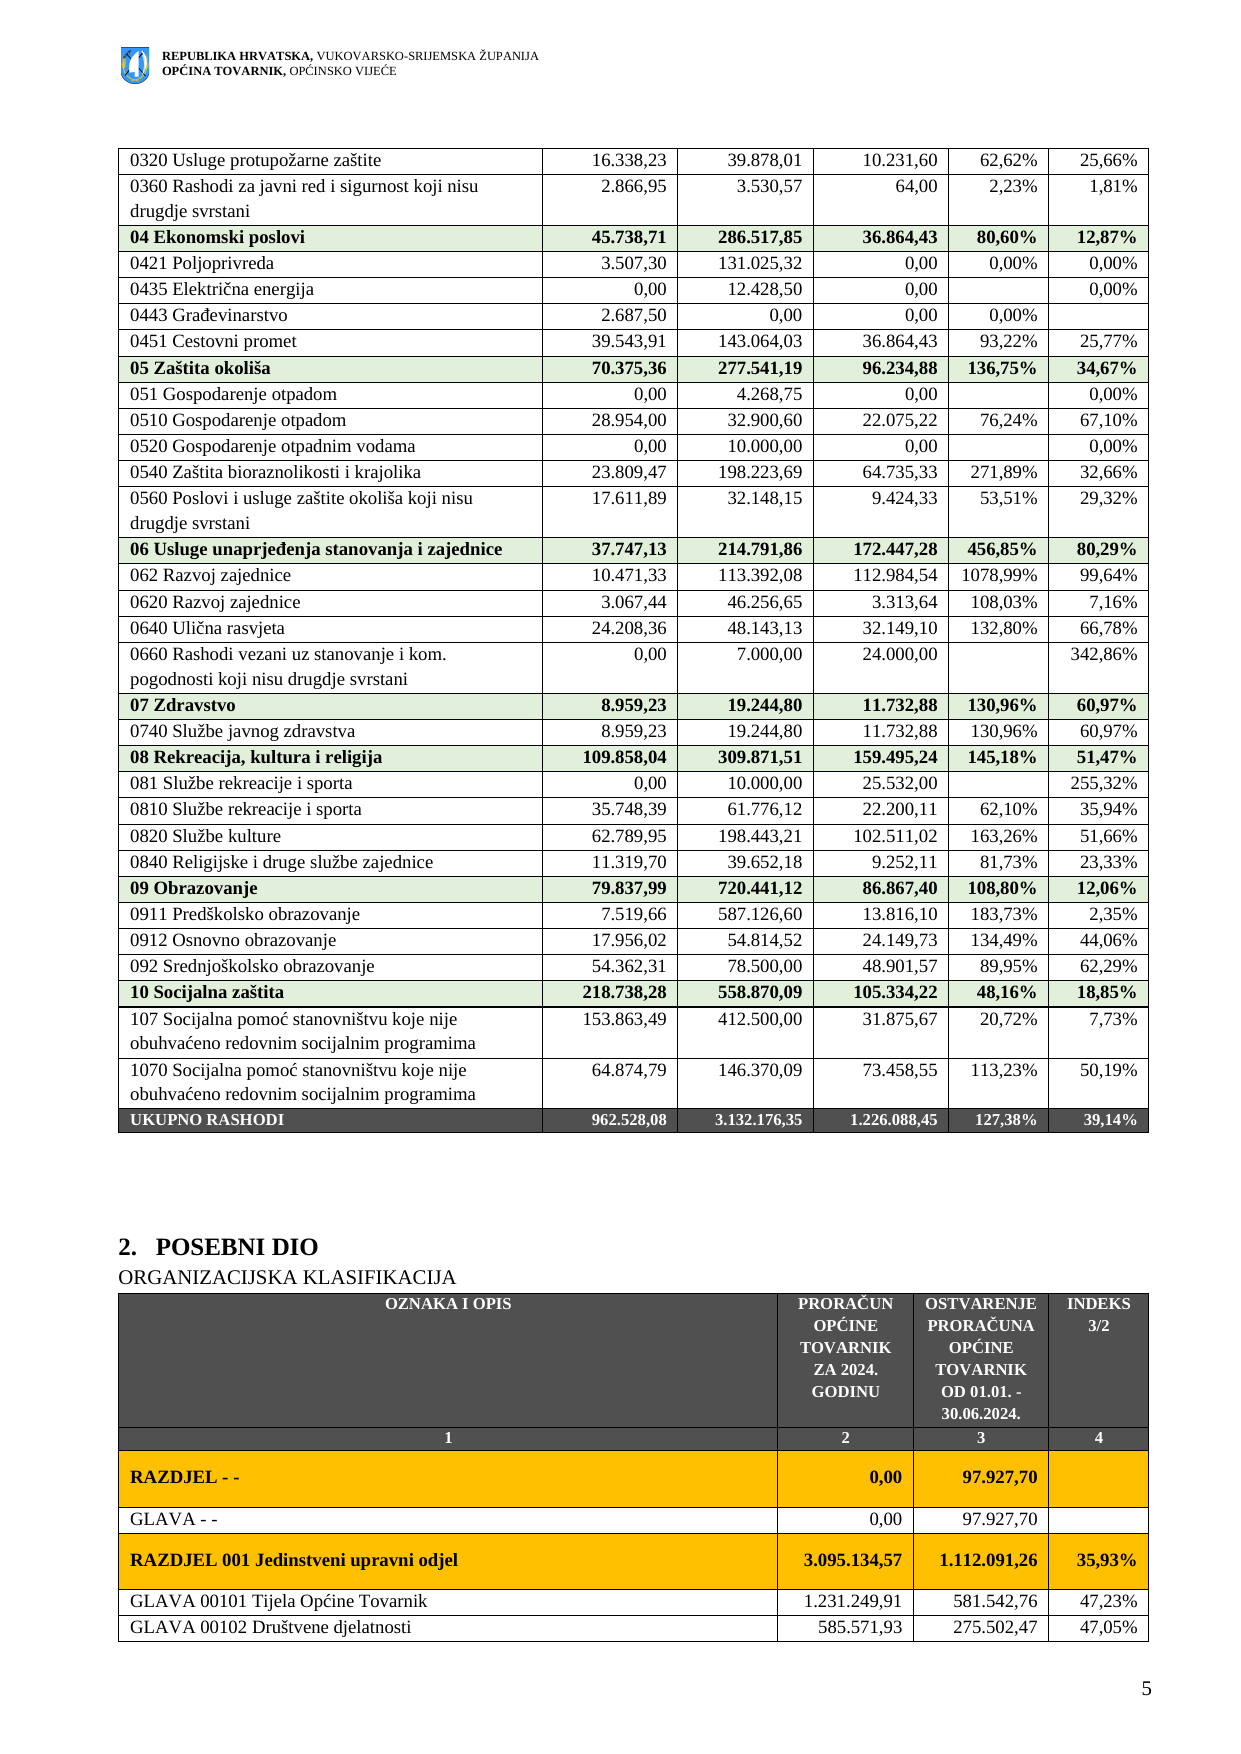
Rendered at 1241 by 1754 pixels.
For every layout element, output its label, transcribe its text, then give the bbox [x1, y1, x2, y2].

table_cell 558.870,09 [678, 981, 813, 1006]
table_cell 198.443,21 [678, 825, 813, 849]
table_cell 218.738,28 [543, 981, 677, 1006]
table_cell 25.532,00 [814, 772, 948, 797]
table_cell 143.064,03 [678, 330, 813, 356]
table_cell 1.226.088,45 [814, 1109, 948, 1132]
table_cell 3.067,44 [543, 591, 677, 616]
table_cell 0660 Rashodi vezani uz stanovanje i kom. pogodnosti koji nisu drugdje svrstani [119, 643, 542, 693]
table_cell 0,00 [814, 435, 948, 460]
table_cell 134,49% [949, 929, 1048, 954]
table_cell 24.000,00 [814, 643, 948, 693]
table_cell [1049, 1451, 1148, 1507]
table_cell 23.809,47 [543, 461, 677, 486]
table_cell 0,00% [949, 304, 1048, 329]
table_cell 4 [1049, 1428, 1148, 1450]
table_cell 79.837,99 [543, 877, 677, 902]
table_cell 0,00 [814, 304, 948, 329]
table_cell RAZDJEL 001 Jedinstveni upravni odjel [119, 1534, 777, 1589]
table_cell 25,66% [1049, 149, 1148, 174]
table_cell 10.000,00 [678, 435, 813, 460]
table_cell 172.447,28 [814, 538, 948, 563]
table_cell 131.025,32 [678, 252, 813, 277]
table_cell 7,16% [1049, 591, 1148, 616]
table_cell 0,00 [814, 278, 948, 303]
table_cell [949, 278, 1048, 303]
text ORGANIZACIJSKA KLASIFIKACIJA [118, 1265, 1152, 1289]
table_cell 8.959,23 [543, 720, 677, 745]
table_cell 80,29% [1049, 538, 1148, 563]
table_cell 2,35% [1049, 903, 1148, 928]
table_cell 39,14% [1049, 1109, 1148, 1132]
table_cell RAZDJEL - - [119, 1451, 777, 1507]
table_cell 132,80% [949, 617, 1048, 642]
table_cell 0,00 [814, 252, 948, 277]
table_cell 11.732,88 [814, 694, 948, 719]
table_cell 7.000,00 [678, 643, 813, 693]
table_cell 31.875,67 [814, 1008, 948, 1057]
table_cell 456,85% [949, 538, 1048, 563]
table_cell 12,87% [1049, 226, 1148, 251]
table_cell 587.126,60 [678, 903, 813, 928]
table_header OZNAKA I OPIS [119, 1294, 777, 1427]
table_cell 183,73% [949, 903, 1048, 928]
list POSEBNI DIO [118, 1232, 1152, 1261]
table_cell 28.954,00 [543, 409, 677, 434]
table_cell 9.252,11 [814, 851, 948, 876]
table_cell 0,00% [1049, 252, 1148, 277]
table_cell 32.149,10 [814, 617, 948, 642]
table_cell 0435 Električna energija [119, 278, 542, 303]
table_cell 32.900,60 [678, 409, 813, 434]
table_cell 0,00% [1049, 383, 1148, 408]
table_cell 36.864,43 [814, 226, 948, 251]
table_cell 0,00 [543, 383, 677, 408]
table_cell 0421 Poljoprivreda [119, 252, 542, 277]
table_cell 60,97% [1049, 720, 1148, 745]
table_cell 61.776,12 [678, 798, 813, 823]
table_cell 10.471,33 [543, 564, 677, 589]
table_cell 35.748,39 [543, 798, 677, 823]
table_cell 108,03% [949, 591, 1048, 616]
table_cell 39.543,91 [543, 330, 677, 356]
table_cell 153.863,49 [543, 1008, 677, 1057]
table_cell 51,66% [1049, 825, 1148, 849]
table_cell 62,29% [1049, 955, 1148, 980]
table_cell 145,18% [949, 746, 1048, 771]
table_cell 1 [119, 1428, 777, 1450]
table_cell 214.791,86 [678, 538, 813, 563]
table_cell 22.200,11 [814, 798, 948, 823]
table_cell 24.149,73 [814, 929, 948, 954]
table_cell 22.075,22 [814, 409, 948, 434]
table_header PRORAČUN OPĆINE TOVARNIK ZA 2024. GODINU [778, 1294, 913, 1427]
table_cell 0,00 [778, 1451, 913, 1507]
table_cell 0820 Službe kulture [119, 825, 542, 849]
table_cell 0443 Građevinarstvo [119, 304, 542, 329]
table_cell 0,00 [778, 1508, 913, 1533]
table_cell 76,24% [949, 409, 1048, 434]
table_cell 34,67% [1049, 357, 1148, 382]
table_cell 81,73% [949, 851, 1048, 876]
table_cell 112.984,54 [814, 564, 948, 589]
table_cell 275.502,47 [914, 1616, 1048, 1641]
table_cell 44,06% [1049, 929, 1148, 954]
table_cell 39.878,01 [678, 149, 813, 174]
table_cell 3.313,64 [814, 591, 948, 616]
table_cell 1070 Socijalna pomoć stanovništvu koje nije obuhvaćeno redovnim socijalnim programima [119, 1059, 542, 1108]
table_header OSTVARENJE PRORAČUNA OPĆINE TOVARNIK OD 01.01. - 30.06.2024. [914, 1294, 1048, 1427]
table_cell 962.528,08 [543, 1109, 677, 1132]
table_cell 48.901,57 [814, 955, 948, 980]
table_cell 62.789,95 [543, 825, 677, 849]
table_cell 53,51% [949, 487, 1048, 537]
table_cell 97.927,70 [914, 1451, 1048, 1507]
table_cell 309.871,51 [678, 746, 813, 771]
table_cell 48,16% [949, 981, 1048, 1006]
table_cell [1049, 304, 1148, 329]
table_cell 64.735,33 [814, 461, 948, 486]
table_cell 4.268,75 [678, 383, 813, 408]
table_cell 271,89% [949, 461, 1048, 486]
table_cell 0,00% [1049, 435, 1148, 460]
table_cell 412.500,00 [678, 1008, 813, 1057]
table_cell 07 Zdravstvo [119, 694, 542, 719]
table_cell 46.256,65 [678, 591, 813, 616]
table_cell 8.959,23 [543, 694, 677, 719]
table_cell 127,38% [949, 1109, 1048, 1132]
table_cell [949, 772, 1048, 797]
table_cell 198.223,69 [678, 461, 813, 486]
table_cell UKUPNO RASHODI [119, 1109, 542, 1132]
table_cell 113.392,08 [678, 564, 813, 589]
table_cell 102.511,02 [814, 825, 948, 849]
table_cell 081 Službe rekreacije i sporta [119, 772, 542, 797]
table_cell 3 [914, 1428, 1048, 1450]
table_cell 54.362,31 [543, 955, 677, 980]
table_cell 0,00 [543, 435, 677, 460]
table_cell 2 [778, 1428, 913, 1450]
table_cell 62,10% [949, 798, 1048, 823]
table_cell 105.334,22 [814, 981, 948, 1006]
table_cell 32,66% [1049, 461, 1148, 486]
table_cell 39.652,18 [678, 851, 813, 876]
table_cell 12.428,50 [678, 278, 813, 303]
table_cell 255,32% [1049, 772, 1148, 797]
table_cell 29,32% [1049, 487, 1148, 537]
table_cell 99,64% [1049, 564, 1148, 589]
table_cell 24.208,36 [543, 617, 677, 642]
table_cell 1.231.249,91 [778, 1590, 913, 1615]
table_cell [949, 383, 1048, 408]
table_cell 66,78% [1049, 617, 1148, 642]
table_cell 89,95% [949, 955, 1048, 980]
table_cell 51,47% [1049, 746, 1148, 771]
table_cell 0520 Gospodarenje otpadnim vodama [119, 435, 542, 460]
table_cell 7.519,66 [543, 903, 677, 928]
table_cell 146.370,09 [678, 1059, 813, 1108]
table_cell 13.816,10 [814, 903, 948, 928]
table_cell [949, 435, 1048, 460]
table_cell 108,80% [949, 877, 1048, 902]
table_cell 0,00 [543, 643, 677, 693]
table_cell 092 Srednjoškolsko obrazovanje [119, 955, 542, 980]
table_cell 70.375,36 [543, 357, 677, 382]
table_cell 0540 Zaštita bioraznolikosti i krajolika [119, 461, 542, 486]
table_cell 585.571,93 [778, 1616, 913, 1641]
table_cell 04 Ekonomski poslovi [119, 226, 542, 251]
table_cell GLAVA 00101 Tijela Općine Tovarnik [119, 1590, 777, 1615]
table_cell 9.424,33 [814, 487, 948, 537]
table_cell 96.234,88 [814, 357, 948, 382]
table_cell 62,62% [949, 149, 1048, 174]
table_cell 11.319,70 [543, 851, 677, 876]
table_cell 12,06% [1049, 877, 1148, 902]
table_cell 73.458,55 [814, 1059, 948, 1108]
table_cell 3.132.176,35 [678, 1109, 813, 1132]
table_cell 47,23% [1049, 1590, 1148, 1615]
table_cell 45.738,71 [543, 226, 677, 251]
table_cell GLAVA - - [119, 1508, 777, 1533]
table_cell 10.000,00 [678, 772, 813, 797]
table_cell 93,22% [949, 330, 1048, 356]
table_cell 107 Socijalna pomoć stanovništvu koje nije obuhvaćeno redovnim socijalnim programima [119, 1008, 542, 1057]
table_cell GLAVA 00102 Društvene djelatnosti [119, 1616, 777, 1641]
table_cell 0640 Ulična rasvjeta [119, 617, 542, 642]
table_cell 2,23% [949, 175, 1048, 225]
table_cell 0,00% [949, 252, 1048, 277]
table_cell 159.495,24 [814, 746, 948, 771]
table_cell 0911 Predškolsko obrazovanje [119, 903, 542, 928]
table_cell 3.530,57 [678, 175, 813, 225]
table_cell 3.095.134,57 [778, 1534, 913, 1589]
table_cell 130,96% [949, 720, 1048, 745]
table_cell 50,19% [1049, 1059, 1148, 1108]
table_cell 16.338,23 [543, 149, 677, 174]
table_cell 1,81% [1049, 175, 1148, 225]
table_cell 18,85% [1049, 981, 1148, 1006]
table_cell 2.687,50 [543, 304, 677, 329]
table_cell 19.244,80 [678, 720, 813, 745]
table_cell 286.517,85 [678, 226, 813, 251]
table_cell 47,05% [1049, 1616, 1148, 1641]
table_cell 0510 Gospodarenje otpadom [119, 409, 542, 434]
table_cell 0840 Religijske i druge službe zajednice [119, 851, 542, 876]
table_cell 0740 Službe javnog zdravstva [119, 720, 542, 745]
table_cell 0620 Razvoj zajednice [119, 591, 542, 616]
table_cell 1.112.091,26 [914, 1534, 1048, 1589]
table_cell 35,93% [1049, 1534, 1148, 1589]
table_cell 0560 Poslovi i usluge zaštite okoliša koji nisu drugdje svrstani [119, 487, 542, 537]
table_cell 64,00 [814, 175, 948, 225]
table_cell 0810 Službe rekreacije i sporta [119, 798, 542, 823]
table_cell 32.148,15 [678, 487, 813, 537]
table_cell 0,00 [543, 278, 677, 303]
table_header INDEKS 3/2 [1049, 1294, 1148, 1427]
table_cell 113,23% [949, 1059, 1048, 1108]
table_cell 09 Obrazovanje [119, 877, 542, 902]
table_cell 17.611,89 [543, 487, 677, 537]
table_cell 80,60% [949, 226, 1048, 251]
table_cell 08 Rekreacija, kultura i religija [119, 746, 542, 771]
table_cell 3.507,30 [543, 252, 677, 277]
table_cell 17.956,02 [543, 929, 677, 954]
table_cell 0,00% [1049, 278, 1148, 303]
table_cell 109.858,04 [543, 746, 677, 771]
table_cell 36.864,43 [814, 330, 948, 356]
table_cell 7,73% [1049, 1008, 1148, 1057]
table_cell 35,94% [1049, 798, 1148, 823]
table_cell 136,75% [949, 357, 1048, 382]
table_cell 64.874,79 [543, 1059, 677, 1108]
table_cell 0,00 [543, 772, 677, 797]
table_cell 06 Usluge unaprjeđenja stanovanja i zajednice [119, 538, 542, 563]
table_cell 05 Zaštita okoliša [119, 357, 542, 382]
table_cell 67,10% [1049, 409, 1148, 434]
table_cell 0,00 [814, 383, 948, 408]
table_cell 54.814,52 [678, 929, 813, 954]
table_cell 10.231,60 [814, 149, 948, 174]
table_cell 062 Razvoj zajednice [119, 564, 542, 589]
table_cell 1078,99% [949, 564, 1048, 589]
table_cell 0320 Usluge protupožarne zaštite [119, 149, 542, 174]
table_cell 051 Gospodarenje otpadom [119, 383, 542, 408]
table_cell 48.143,13 [678, 617, 813, 642]
table_cell 19.244,80 [678, 694, 813, 719]
table_cell 342,86% [1049, 643, 1148, 693]
table_cell [949, 643, 1048, 693]
table_cell 20,72% [949, 1008, 1048, 1057]
table_cell 163,26% [949, 825, 1048, 849]
table_cell 86.867,40 [814, 877, 948, 902]
table_cell 130,96% [949, 694, 1048, 719]
table_cell 78.500,00 [678, 955, 813, 980]
table_cell 11.732,88 [814, 720, 948, 745]
table_cell 720.441,12 [678, 877, 813, 902]
table_cell 277.541,19 [678, 357, 813, 382]
table_cell 23,33% [1049, 851, 1148, 876]
table_cell 25,77% [1049, 330, 1148, 356]
table_cell [1049, 1508, 1148, 1533]
picture [121, 47, 150, 84]
table_cell 0,00 [678, 304, 813, 329]
table_cell 37.747,13 [543, 538, 677, 563]
table_cell 0912 Osnovno obrazovanje [119, 929, 542, 954]
table_cell 60,97% [1049, 694, 1148, 719]
table_cell 0451 Cestovni promet [119, 330, 542, 356]
table_cell 2.866,95 [543, 175, 677, 225]
table_cell 581.542,76 [914, 1590, 1048, 1615]
table_cell 97.927,70 [914, 1508, 1048, 1533]
table_cell 0360 Rashodi za javni red i sigurnost koji nisu drugdje svrstani [119, 175, 542, 225]
table_cell 10 Socijalna zaštita [119, 981, 542, 1006]
